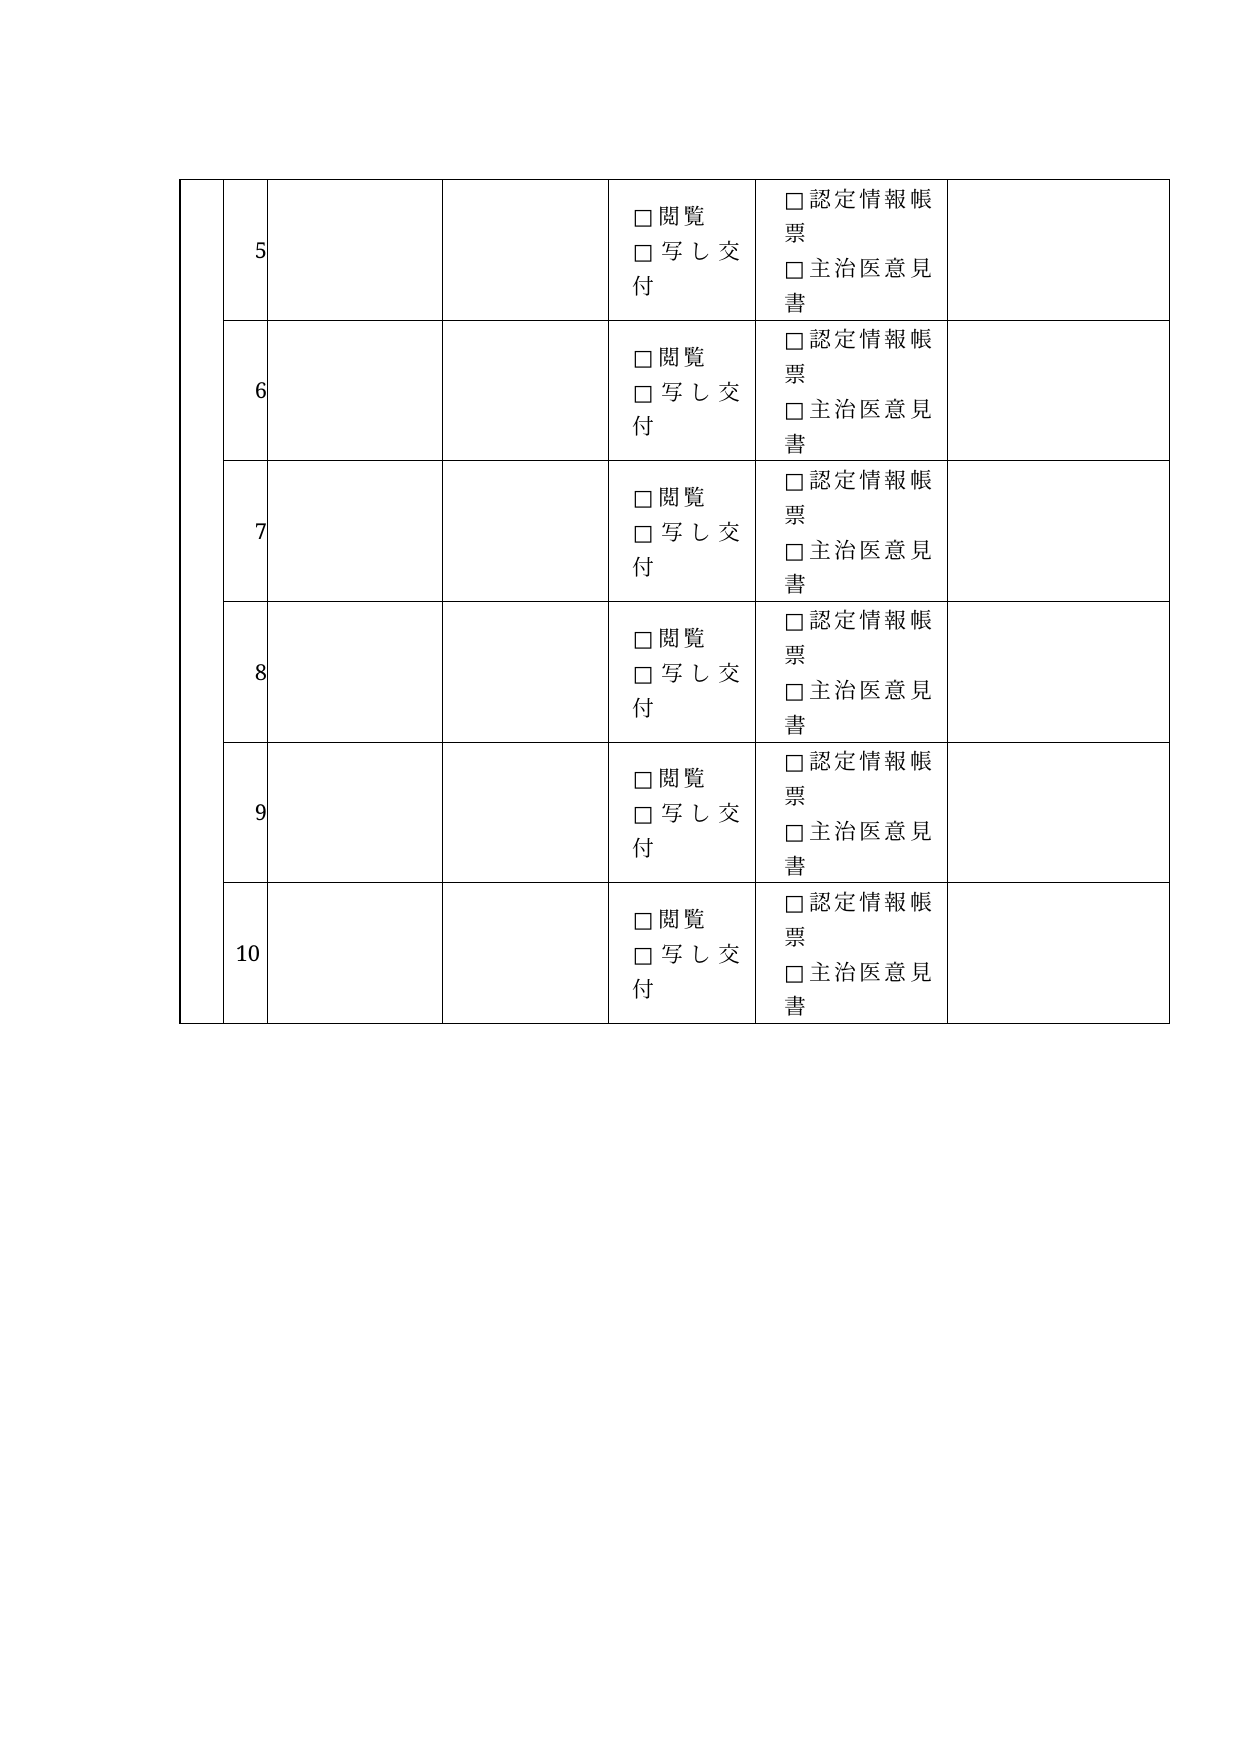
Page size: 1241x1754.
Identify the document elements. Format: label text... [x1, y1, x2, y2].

table_cell □閲覧 □写し交付 [609, 743, 755, 882]
table_cell [948, 883, 1169, 1023]
table_cell [268, 461, 442, 601]
table_cell □閲覧 □写し交付 [609, 321, 755, 460]
table_cell [948, 180, 1169, 320]
table_cell □認定情報帳票 □主治医意見書 [756, 180, 947, 320]
table_cell [443, 743, 608, 882]
table_cell [443, 883, 608, 1023]
table_cell [948, 743, 1169, 882]
table_cell [948, 461, 1169, 601]
table_cell □閲覧 □写し交付 [609, 461, 755, 601]
table_cell [443, 602, 608, 742]
table_cell [268, 602, 442, 742]
table_cell 7 [224, 461, 267, 601]
table_cell 10 [224, 883, 267, 1023]
table_cell [443, 461, 608, 601]
table_cell [948, 602, 1169, 742]
table_cell □認定情報帳票 □主治医意見書 [756, 743, 947, 882]
table_cell □認定情報帳票 □主治医意見書 [756, 321, 947, 460]
table_cell [268, 180, 442, 320]
table_cell [268, 883, 442, 1023]
table_cell □認定情報帳票 □主治医意見書 [756, 602, 947, 742]
table_cell 8 [224, 602, 267, 742]
table_cell □閲覧 □写し交付 [609, 883, 755, 1023]
table_cell [268, 743, 442, 882]
table_cell □閲覧 □写し交付 [609, 602, 755, 742]
table_cell □閲覧 □写し交付 [609, 180, 755, 320]
table_cell 6 [224, 321, 267, 460]
table_cell [268, 321, 442, 460]
table_cell [443, 180, 608, 320]
table_cell [948, 321, 1169, 460]
table_cell 9 [224, 743, 267, 882]
table_cell [443, 321, 608, 460]
table_cell □認定情報帳票 □主治医意見書 [756, 461, 947, 601]
table_cell □認定情報帳票 □主治医意見書 [756, 883, 947, 1023]
table_cell 5 [224, 180, 267, 320]
